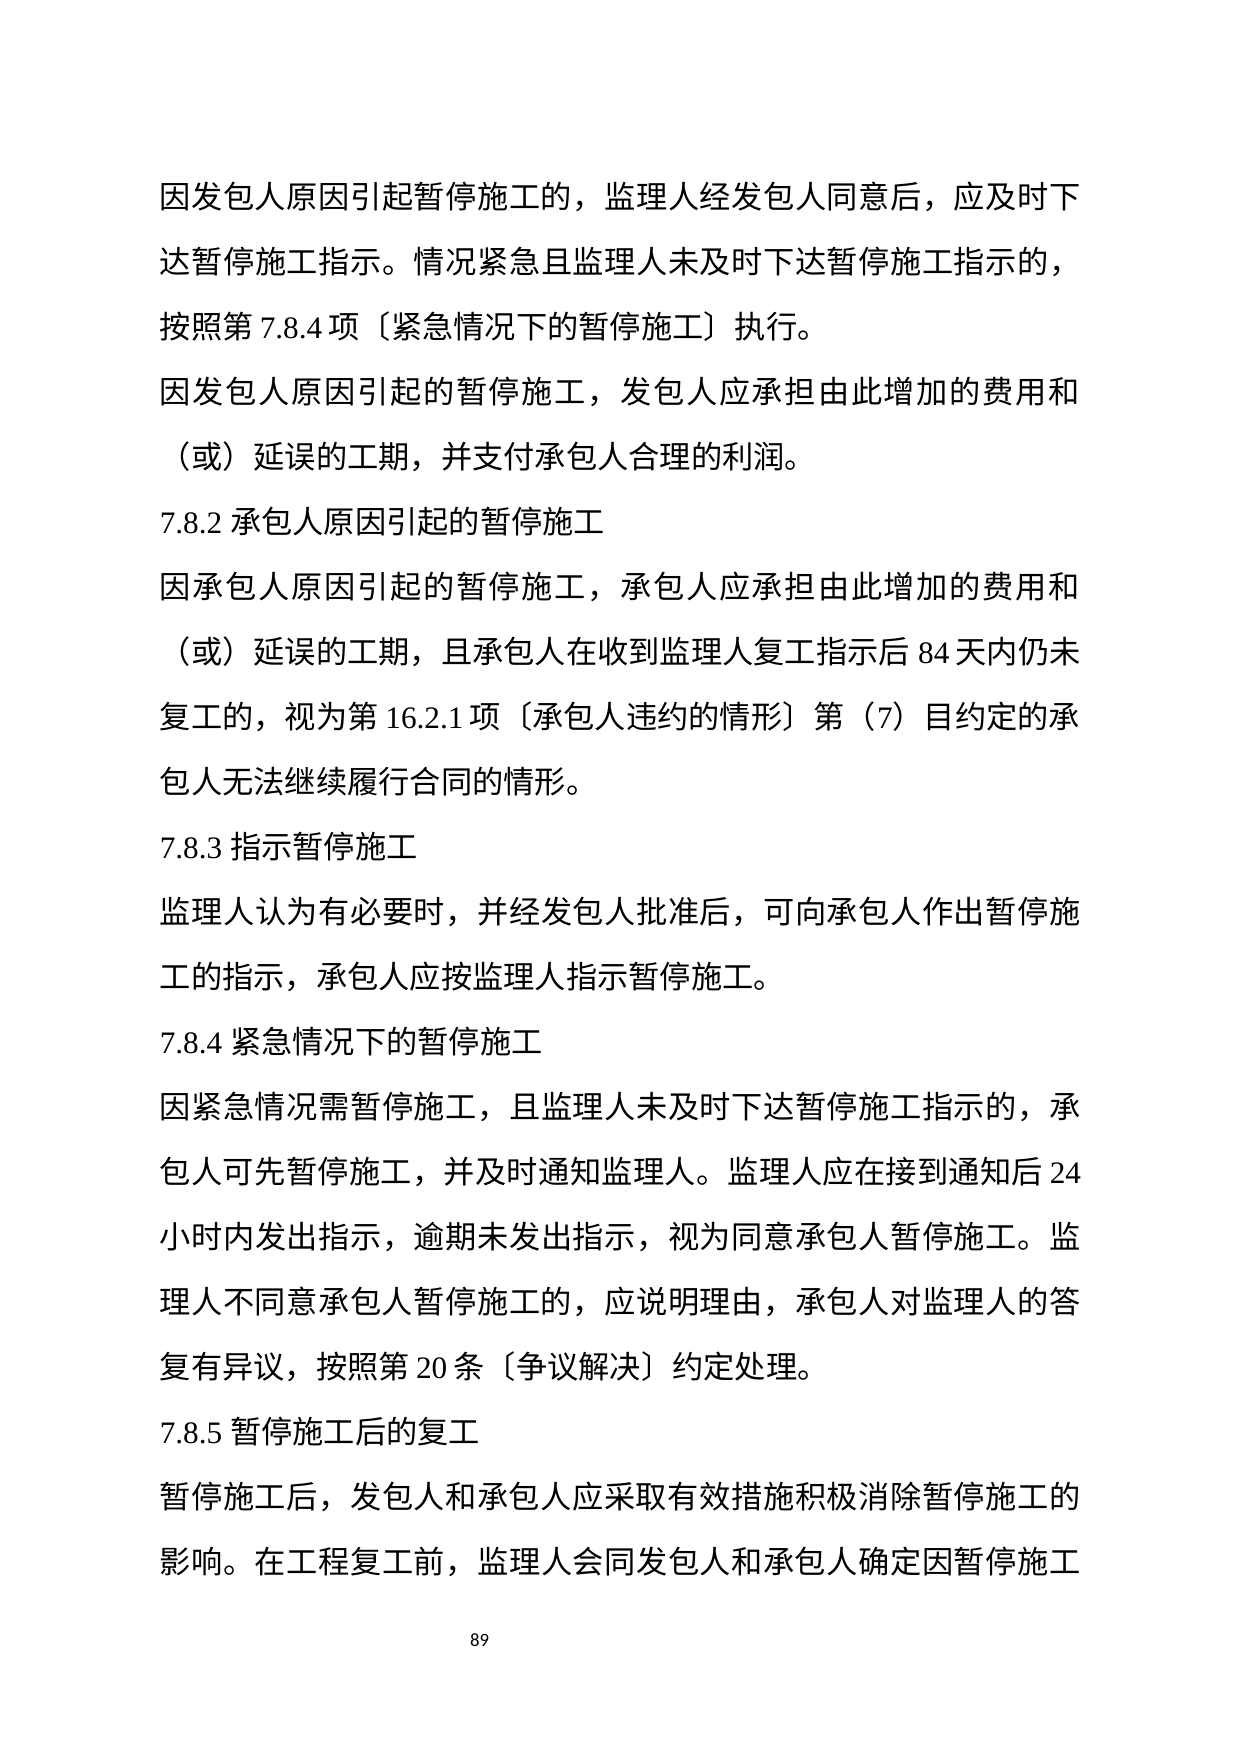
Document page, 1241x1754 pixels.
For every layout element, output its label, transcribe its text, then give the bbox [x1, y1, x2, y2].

text 7.8.2 承包人原因引起的暂停施工 [159, 487, 1081, 552]
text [159, 1462, 1081, 1592]
text 因承包人原因引起的暂停施工，承包人应承担由此增加的费用和（或）延误的工期，且承包人在收到监理人复工指示后84天内仍未复工的，视为第16.2.1项〔承包人违约的情形〕第（7）目约定的承包人无法继续履行合同的情形。 [159, 552, 1081, 812]
text 监理人认为有必要时，并经发包人批准后，可向承包人作出暂停施工的指示，承包人应按监理人指示暂停施工。 [159, 877, 1081, 1007]
text 7.8.5 暂停施工后的复工 [159, 1397, 1081, 1462]
text 因发包人原因引起的暂停施工，发包人应承担由此增加的费用和（或）延误的工期，并支付承包人合理的利润。 [159, 357, 1081, 487]
text 7.8.4 紧急情况下的暂停施工 [159, 1007, 1081, 1072]
text 因紧急情况需暂停施工，且监理人未及时下达暂停施工指示的，承包人可先暂停施工，并及时通知监理人。监理人应在接到通知后24小时内发出指示，逾期未发出指示，视为同意承包人暂停施工。监理人不同意承包人暂停施工的，应说明理由，承包人对监理人的答复有异议，按照第20条〔争议解决〕约定处理。 [159, 1072, 1081, 1397]
text 因发包人原因引起暂停施工的，监理人经发包人同意后，应及时下达暂停施工指示。情况紧急且监理人未及时下达暂停施工指示的，按照第7.8.4项〔紧急情况下的暂停施工〕执行。 [159, 162, 1081, 357]
text 7.8.3 指示暂停施工 [159, 812, 1081, 877]
